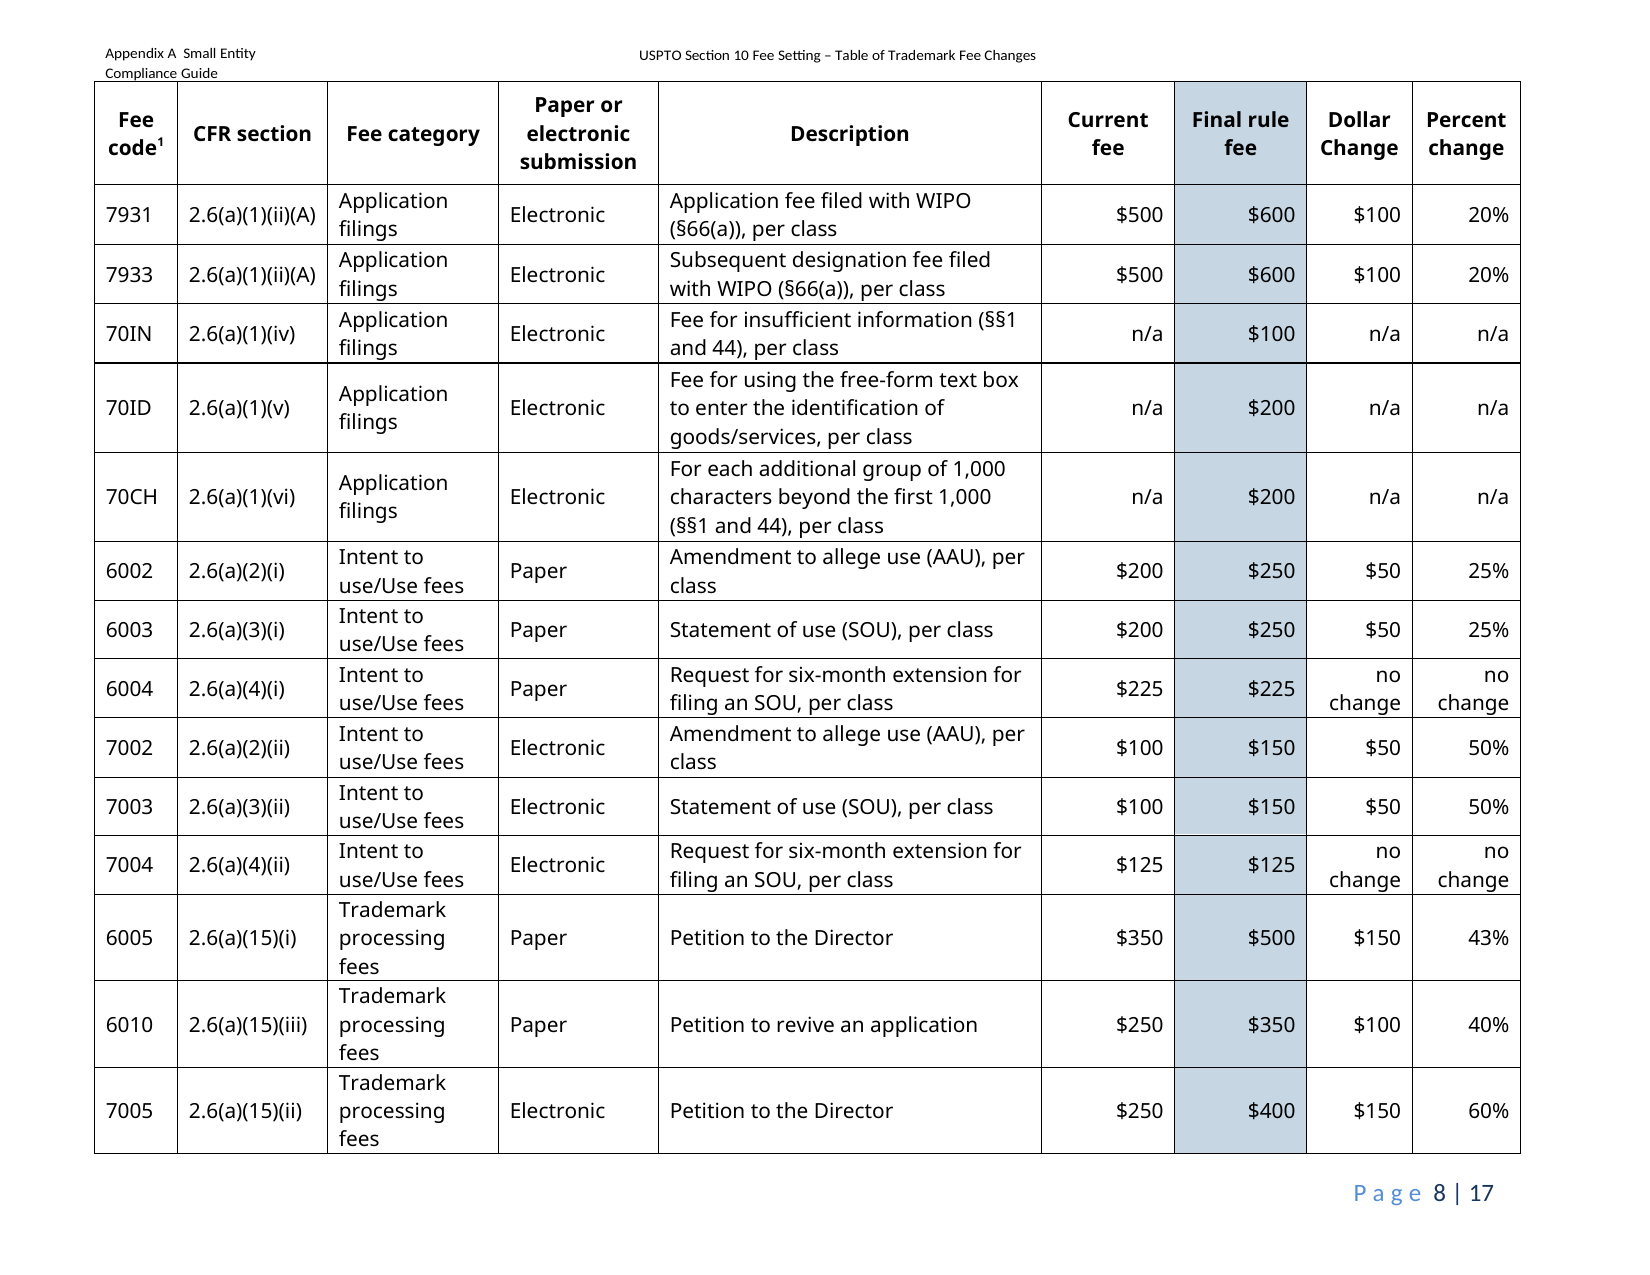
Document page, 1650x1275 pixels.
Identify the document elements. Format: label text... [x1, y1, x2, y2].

table_cell Intent to use/Use fees [328, 659, 498, 717]
table_cell Electronic [499, 1068, 658, 1153]
table_cell Paper [499, 542, 658, 600]
table_header CFR section [178, 82, 327, 184]
table_cell $100 [1307, 245, 1412, 303]
table_cell no change [1413, 659, 1520, 717]
table_cell Intent to use/Use fees [328, 601, 498, 658]
table_cell Application filings [328, 245, 498, 303]
table_cell 7003 [95, 778, 177, 834]
table_header Fee code1 [95, 82, 177, 184]
table_cell $350 [1042, 895, 1174, 980]
table_cell For each additional group of 1,000 characters beyond the first 1,000 (§§1 and 44), per class [659, 453, 1041, 541]
table_cell n/a [1307, 453, 1412, 541]
table_cell n/a [1413, 453, 1520, 541]
table_cell 7002 [95, 718, 177, 777]
table_cell $600 [1175, 245, 1306, 303]
table_cell $100 [1307, 981, 1412, 1067]
table_cell $100 [1175, 304, 1306, 362]
table_cell Application filings [328, 364, 498, 452]
table_cell $500 [1175, 895, 1306, 980]
table_cell 43% [1413, 895, 1520, 980]
table_cell $225 [1042, 659, 1174, 717]
table_cell Application fee filed with WIPO (§66(a)), per class [659, 185, 1041, 244]
table_cell 6002 [95, 542, 177, 600]
table_cell $50 [1307, 718, 1412, 777]
table_cell 70IN [95, 304, 177, 362]
table_cell Request for six-month extension for filing an SOU, per class [659, 836, 1041, 894]
table_cell 70CH [95, 453, 177, 541]
table_cell 25% [1413, 601, 1520, 658]
table_cell Intent to use/Use fees [328, 836, 498, 894]
table_header Fee category [328, 82, 498, 184]
table_cell Intent to use/Use fees [328, 778, 498, 834]
table_cell Application filings [328, 304, 498, 362]
table_header Dollar Change [1307, 82, 1412, 184]
table_cell n/a [1413, 364, 1520, 452]
table_cell Amendment to allege use (AAU), per class [659, 718, 1041, 777]
table_cell no change [1307, 836, 1412, 894]
table_cell $250 [1042, 981, 1174, 1067]
table_cell 2.6(a)(15)(i) [178, 895, 327, 980]
table_cell Intent to use/Use fees [328, 718, 498, 777]
table_cell Petition to revive an application [659, 981, 1041, 1067]
table_cell 7931 [95, 185, 177, 244]
table_cell Trademark processing fees [328, 1068, 498, 1153]
table_cell $150 [1307, 895, 1412, 980]
table_cell $225 [1175, 659, 1306, 717]
table_cell $200 [1175, 364, 1306, 452]
table_cell Electronic [499, 185, 658, 244]
table_cell $400 [1175, 1068, 1306, 1153]
table_cell $600 [1175, 185, 1306, 244]
table_cell 20% [1413, 185, 1520, 244]
table_cell 20% [1413, 245, 1520, 303]
table_cell $150 [1307, 1068, 1412, 1153]
table_cell $125 [1175, 836, 1306, 894]
table_cell Paper [499, 601, 658, 658]
table_cell 2.6(a)(2)(ii) [178, 718, 327, 777]
table_cell Electronic [499, 453, 658, 541]
table_cell 2.6(a)(15)(ii) [178, 1068, 327, 1153]
table_cell $50 [1307, 542, 1412, 600]
table_header Paper or electronic submission [499, 82, 658, 184]
table_cell 50% [1413, 718, 1520, 777]
table_cell 7933 [95, 245, 177, 303]
table_cell Application filings [328, 453, 498, 541]
table_cell Fee for using the free-form text box to enter the identification of goods/services, per class [659, 364, 1041, 452]
table_cell Request for six-month extension for filing an SOU, per class [659, 659, 1041, 717]
table_cell Trademark processing fees [328, 895, 498, 980]
table_cell Trademark processing fees [328, 981, 498, 1067]
table_cell Intent to use/Use fees [328, 542, 498, 600]
table_cell Petition to the Director [659, 1068, 1041, 1153]
table_cell 2.6(a)(4)(ii) [178, 836, 327, 894]
table_cell Electronic [499, 245, 658, 303]
table_cell 6010 [95, 981, 177, 1067]
table_cell n/a [1042, 453, 1174, 541]
table_cell Electronic [499, 836, 658, 894]
table_cell $350 [1175, 981, 1306, 1067]
table_cell Amendment to allege use (AAU), per class [659, 542, 1041, 600]
table_cell 6005 [95, 895, 177, 980]
table_cell $500 [1042, 185, 1174, 244]
table_cell 2.6(a)(3)(ii) [178, 778, 327, 834]
table_cell Paper [499, 895, 658, 980]
table_cell Fee for insufficient information (§§1 and 44), per class [659, 304, 1041, 362]
table_cell $200 [1042, 542, 1174, 600]
table_cell $500 [1042, 245, 1174, 303]
table_cell Electronic [499, 718, 658, 777]
table_cell Paper [499, 659, 658, 717]
table_cell 2.6(a)(4)(i) [178, 659, 327, 717]
table_cell $150 [1175, 718, 1306, 777]
table_cell n/a [1413, 304, 1520, 362]
table_cell Petition to the Director [659, 895, 1041, 980]
table_cell $150 [1175, 778, 1306, 834]
table_cell Statement of use (SOU), per class [659, 778, 1041, 834]
table_cell 2.6(a)(3)(i) [178, 601, 327, 658]
table_cell $100 [1042, 778, 1174, 834]
table_cell $250 [1175, 542, 1306, 600]
table_header Current fee [1042, 82, 1174, 184]
table_cell no change [1307, 659, 1412, 717]
table_cell $200 [1042, 601, 1174, 658]
table_cell $250 [1175, 601, 1306, 658]
table_cell $100 [1307, 185, 1412, 244]
table_cell 40% [1413, 981, 1520, 1067]
table_cell Electronic [499, 778, 658, 834]
table_cell $250 [1042, 1068, 1174, 1153]
table_cell n/a [1307, 364, 1412, 452]
table_cell 60% [1413, 1068, 1520, 1153]
table_cell 2.6(a)(15)(iii) [178, 981, 327, 1067]
table_cell 6003 [95, 601, 177, 658]
table_header Percent change [1413, 82, 1520, 184]
table_cell $200 [1175, 453, 1306, 541]
table_cell $50 [1307, 778, 1412, 834]
table_header Description [659, 82, 1041, 184]
table_cell n/a [1042, 364, 1174, 452]
table_cell no change [1413, 836, 1520, 894]
table_cell Electronic [499, 364, 658, 452]
table_cell 2.6(a)(1)(ii)(A) [178, 245, 327, 303]
table_cell 2.6(a)(1)(vi) [178, 453, 327, 541]
table_cell n/a [1307, 304, 1412, 362]
table_cell 50% [1413, 778, 1520, 834]
table_cell 7004 [95, 836, 177, 894]
table_header Final rule fee [1175, 82, 1306, 184]
table_cell $50 [1307, 601, 1412, 658]
table_cell Subsequent designation fee filed with WIPO (§66(a)), per class [659, 245, 1041, 303]
table_cell Paper [499, 981, 658, 1067]
table_cell Statement of use (SOU), per class [659, 601, 1041, 658]
table_cell 2.6(a)(1)(v) [178, 364, 327, 452]
table_cell 2.6(a)(1)(iv) [178, 304, 327, 362]
table_cell n/a [1042, 304, 1174, 362]
table_cell Application filings [328, 185, 498, 244]
table_cell 6004 [95, 659, 177, 717]
table_cell 70ID [95, 364, 177, 452]
table_cell $100 [1042, 718, 1174, 777]
table_cell $125 [1042, 836, 1174, 894]
table_cell 25% [1413, 542, 1520, 600]
table_cell 7005 [95, 1068, 177, 1153]
table_cell Electronic [499, 304, 658, 362]
table_cell 2.6(a)(2)(i) [178, 542, 327, 600]
table_cell 2.6(a)(1)(ii)(A) [178, 185, 327, 244]
